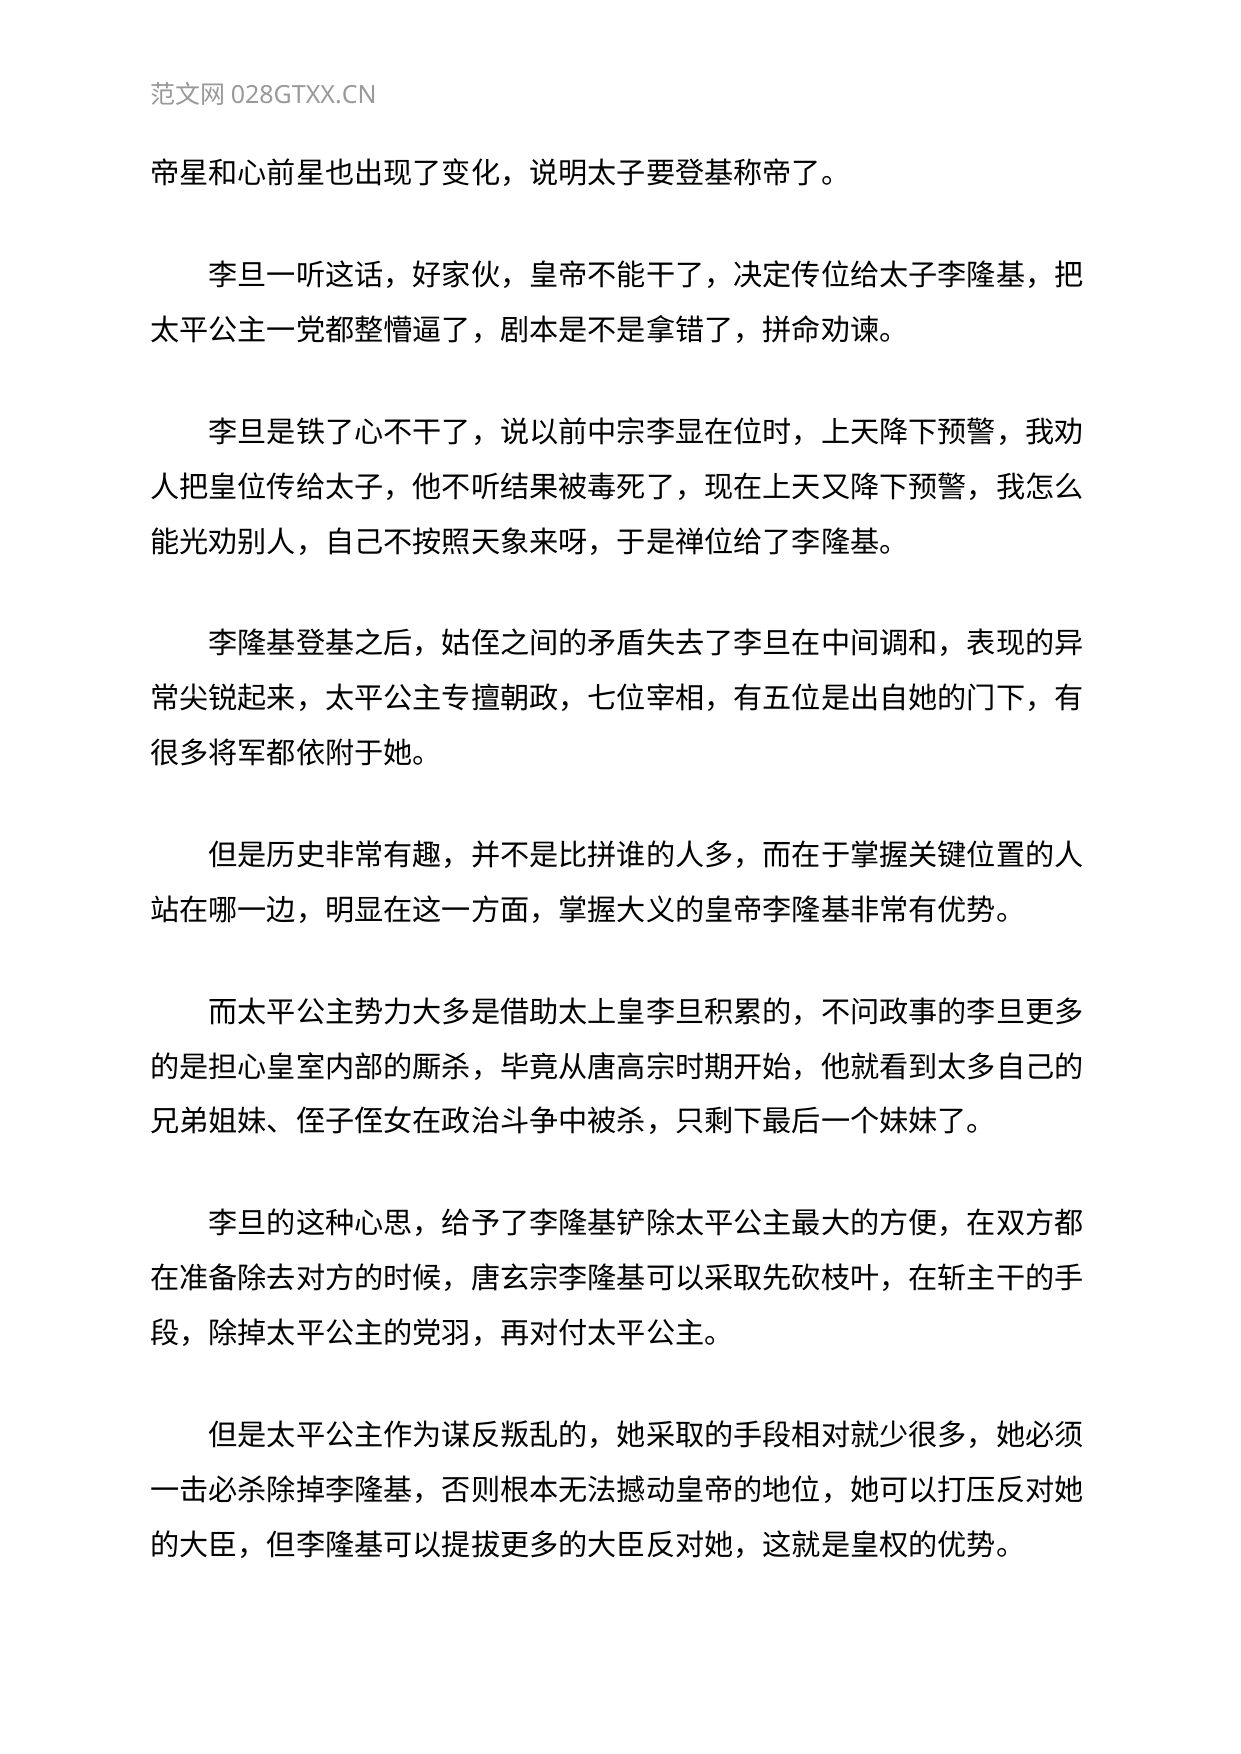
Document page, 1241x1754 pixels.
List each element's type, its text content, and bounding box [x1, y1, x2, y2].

text 李旦是铁了心不干了，说以前中宗李显在位时，上天降下预警，我劝人把皇位传给太子，他不听结果被毒死了，现在上天又降下预警，我怎么能光劝别人，自己不按照天象来呀，于是禅位给了李隆基。 [150, 408, 1090, 561]
text 李隆基登基之后，姑侄之间的矛盾失去了李旦在中间调和，表现的异常尖锐起来，太平公主专擅朝政，七位宰相，有五位是出自她的门下，有很多将军都依附于她。 [150, 620, 1090, 772]
text 而太平公主势力大多是借助太上皇李旦积累的，不问政事的李旦更多的是担心皇室内部的厮杀，毕竟从唐高宗时期开始，他就看到太多自己的兄弟姐妹、侄子侄女在政治斗争中被杀，只剩下最后一个妹妹了。 [150, 988, 1090, 1140]
text 但是太平公主作为谋反叛乱的，她采取的手段相对就少很多，她必须一击必杀除掉李隆基，否则根本无法撼动皇帝的地位，她可以打压反对她的大臣，但李隆基可以提拔更多的大臣反对她，这就是皇权的优势。 [150, 1411, 1090, 1563]
text 李旦的这种心思，给予了李隆基铲除太平公主最大的方便，在双方都在准备除去对方的时候，唐玄宗李隆基可以采取先砍枝叶，在斩主干的手段，除掉太平公主的党羽，再对付太平公主。 [150, 1200, 1090, 1352]
text 但是历史非常有趣，并不是比拼谁的人多，而在于掌握关键位置的人站在哪一边，明显在这一方面，掌握大义的皇帝李隆基非常有优势。 [150, 832, 1090, 929]
text 李旦一听这话，好家伙，皇帝不能干了，决定传位给太子李隆基，把太平公主一党都整懵逼了，剧本是不是拿错了，拼命劝谏。 [150, 252, 1090, 349]
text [150, 150, 1090, 192]
